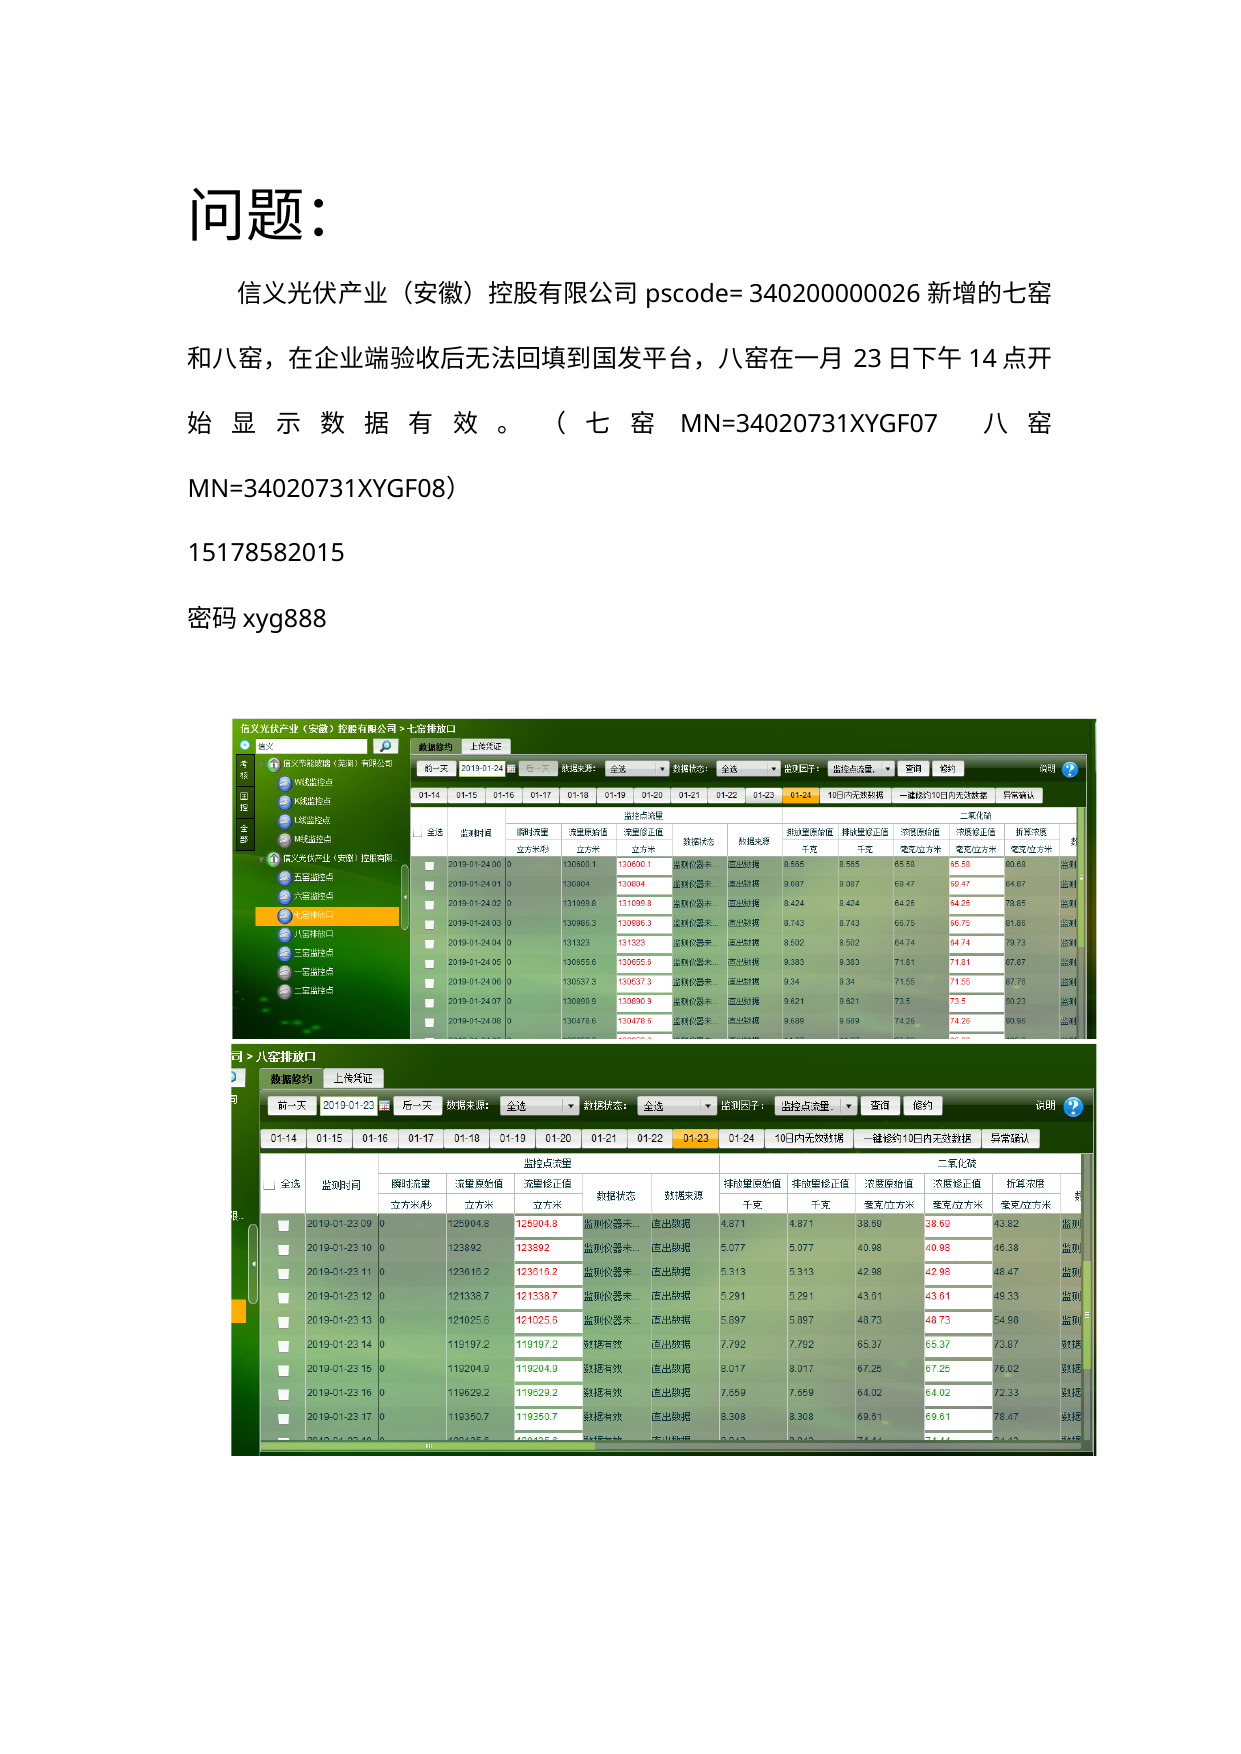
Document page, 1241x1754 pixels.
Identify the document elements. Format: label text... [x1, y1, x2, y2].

text 信义光伏产业（安徽）控股有限公司 pscode= 340200000026 新增的七窑和八窑，在企业端验收后无法回填到国发平台，八窑在一月23日下午14点开始显示数据有效。（七窑MN=34020731XYGF07 八窑 MN=34020731XYGF08） [187, 259, 1053, 519]
text 15178582015 密码xyg888 [187, 519, 1053, 649]
text 问题： [187, 162, 1053, 259]
picture [231, 714, 1097, 1456]
